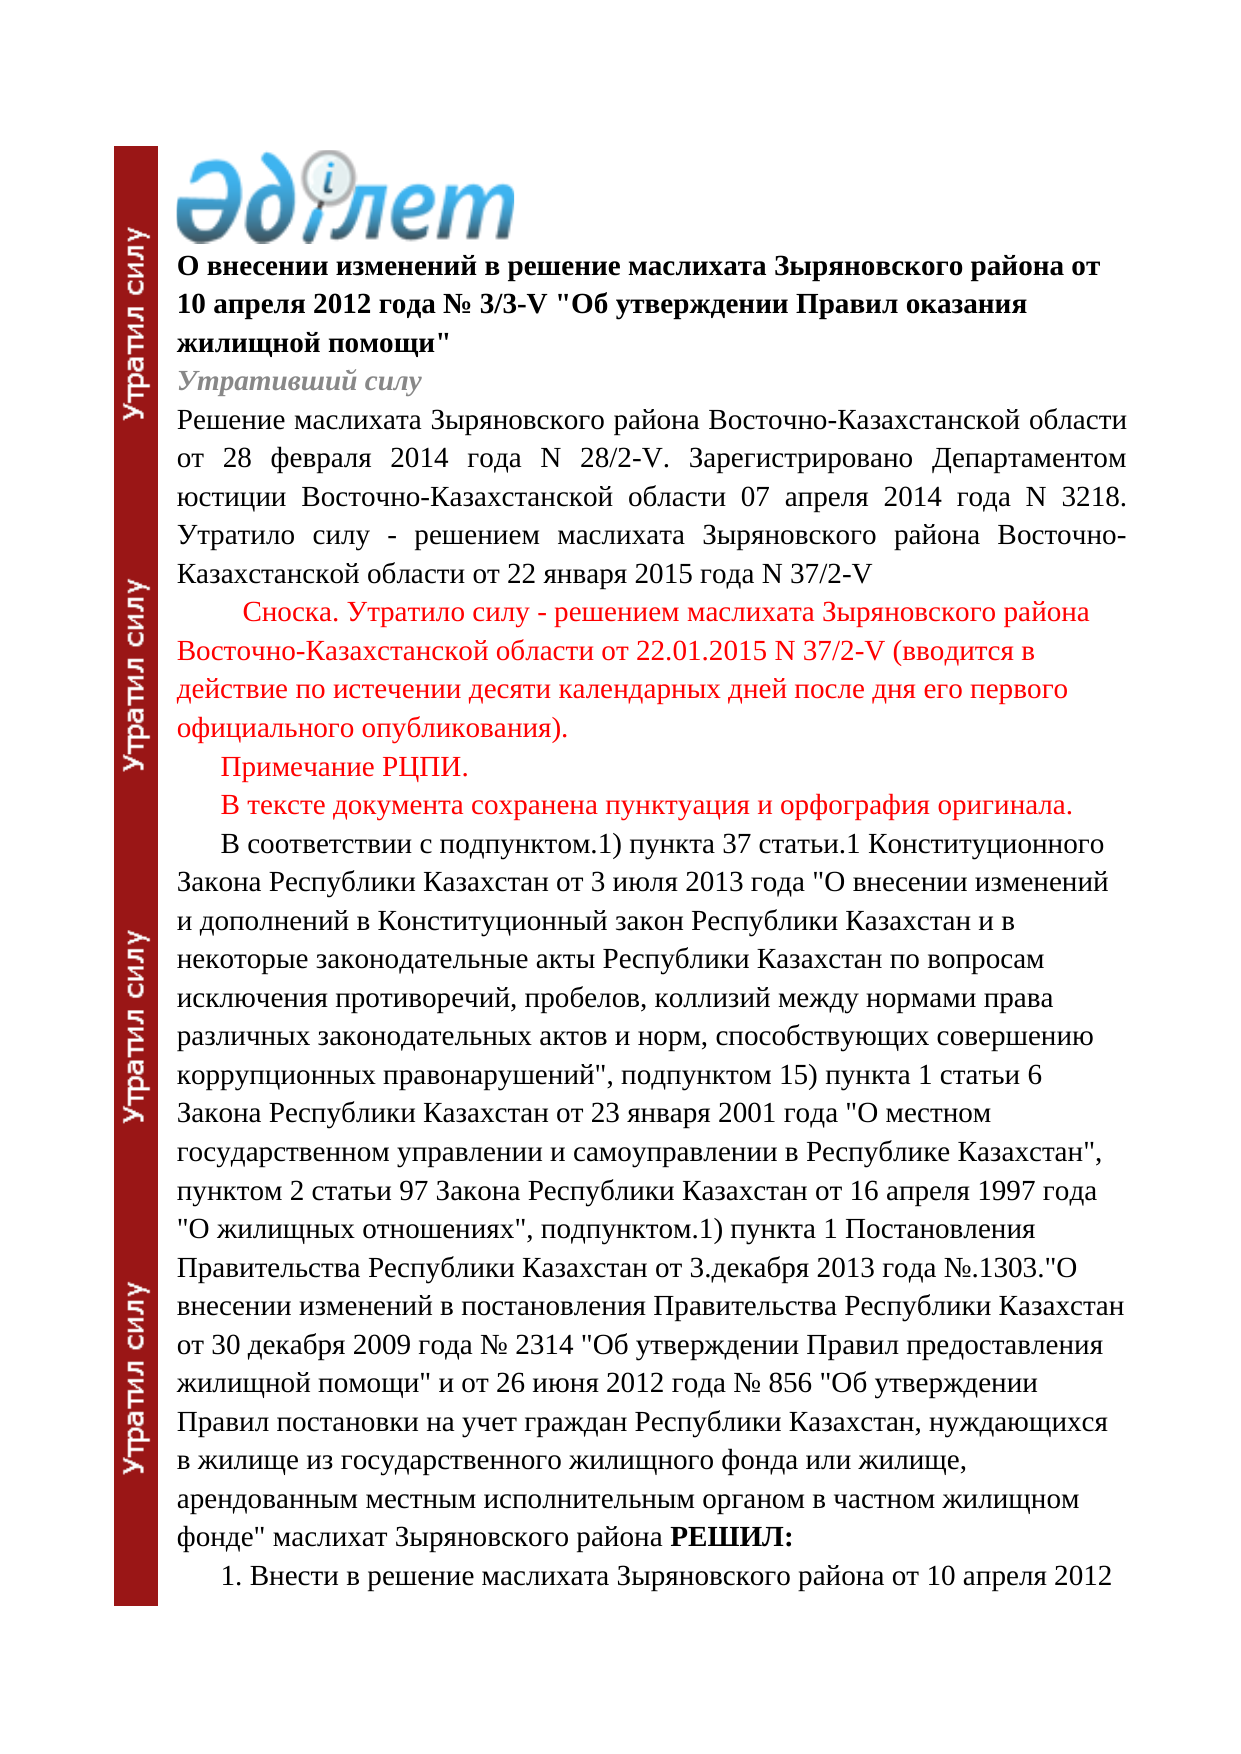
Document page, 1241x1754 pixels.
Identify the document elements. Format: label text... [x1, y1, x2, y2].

picture [114, 1592, 158, 1606]
picture [114, 146, 158, 248]
text О внесении изменений в решение маслихата Зыряновского района от 10 апреля 2012 года № 3/3-V "Об утверждении Правил оказания жилищной помощи" [112, 248, 1128, 358]
text Решение маслихата Зыряновского района Восточно-Казахстанской области от 28 февраля 2014 года N 28/2-V. Зарегистрировано Департаментом юстиции Восточно-Казахстанской области 07 апреля 2014 года N 3218. Утратило силу - решением маслихата Зыряновского района Восточно-Казахстанской области от 22 января 2015 года N 37/2-V [112, 402, 1128, 589]
picture [114, 589, 158, 594]
text Утративший силу [112, 363, 1128, 397]
picture [114, 397, 158, 402]
picture [114, 358, 158, 363]
picture [176, 150, 515, 244]
